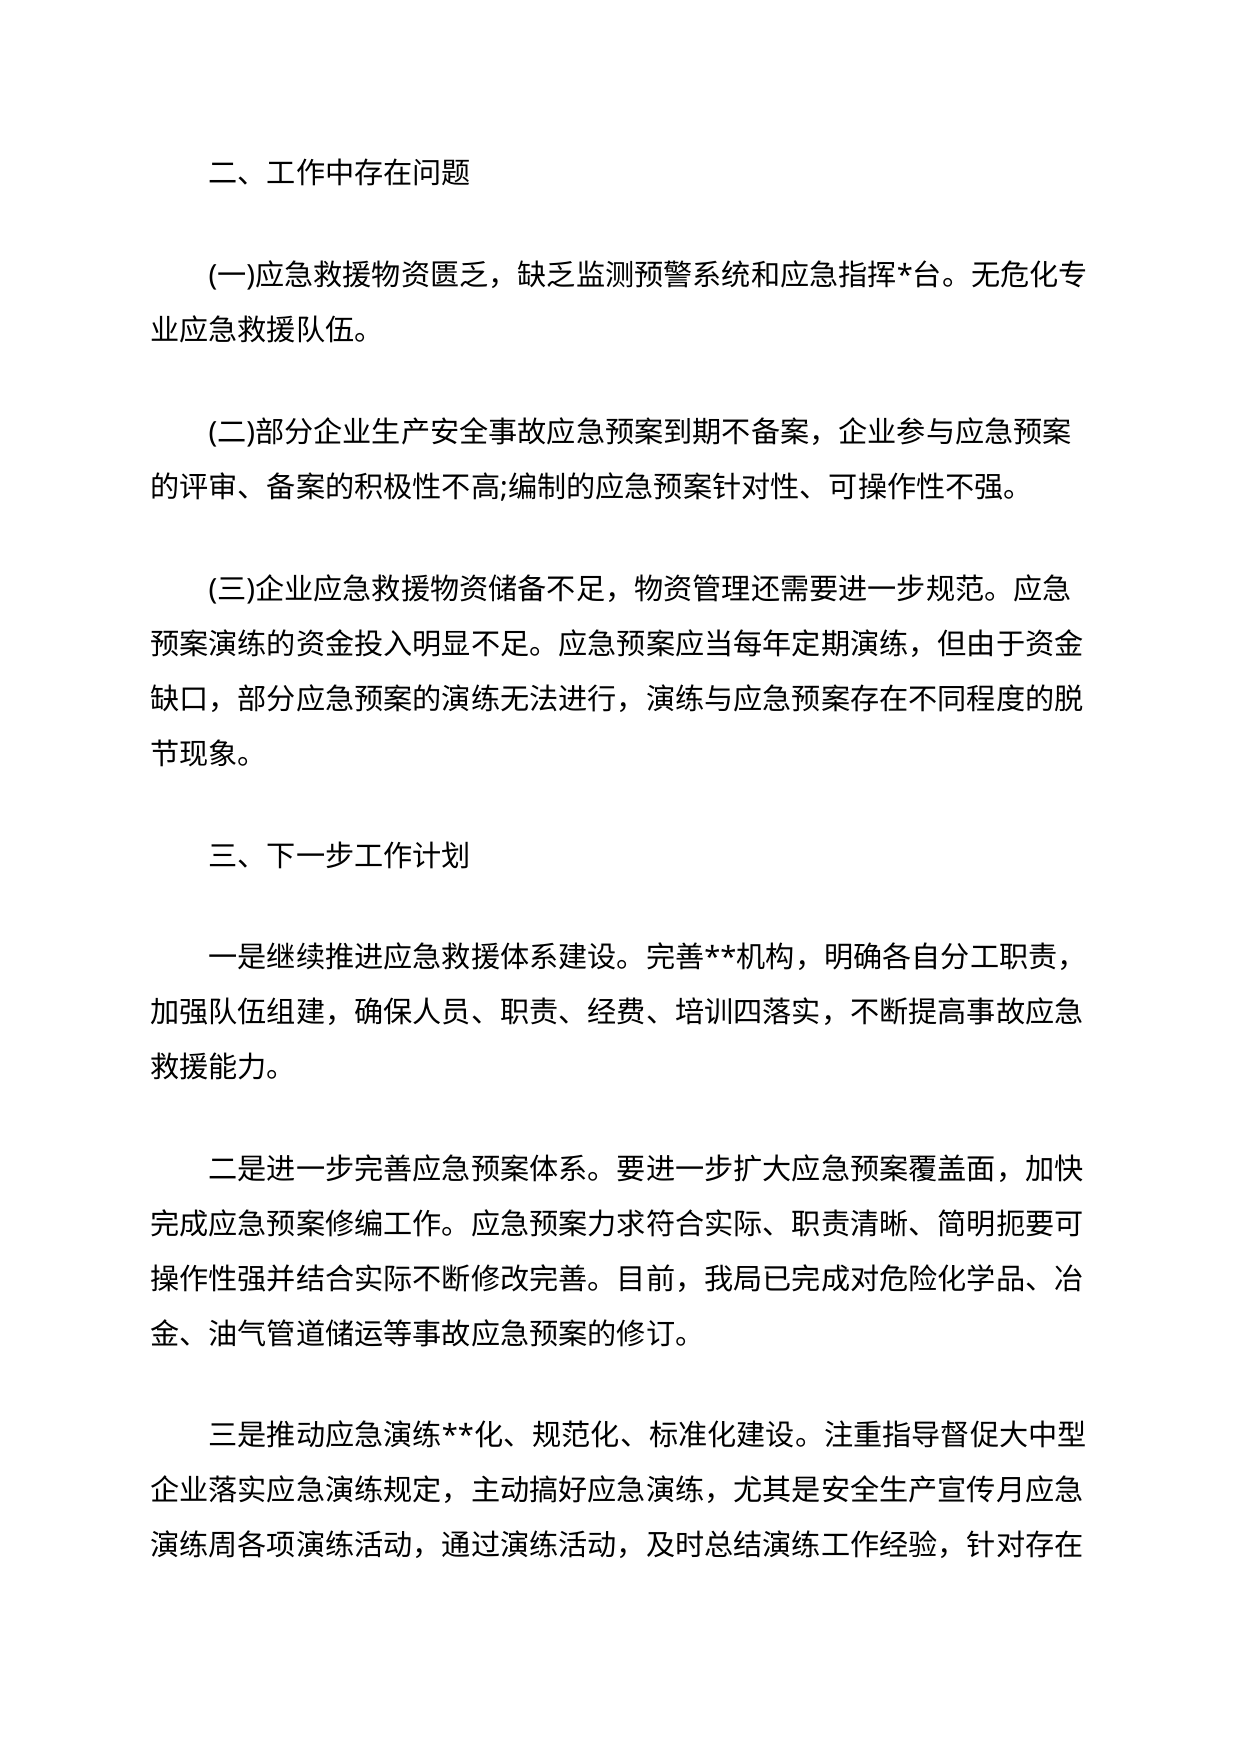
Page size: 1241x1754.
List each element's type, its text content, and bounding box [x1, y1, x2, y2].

text 一是继续推进应急救援体系建设。完善**机构，明确各自分工职责，加强队伍组建，确保人员、职责、经费、培训四落实，不断提高事故应急救援能力。 [150, 934, 1090, 1086]
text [150, 1412, 1090, 1564]
text 二、工作中存在问题 [150, 150, 1090, 192]
text (一)应急救援物资匮乏，缺乏监测预警系统和应急指挥*台。无危化专业应急救援队伍。 [150, 252, 1090, 349]
text (三)企业应急救援物资储备不足，物资管理还需要进一步规范。应急预案演练的资金投入明显不足。应急预案应当每年定期演练，但由于资金缺口，部分应急预案的演练无法进行，演练与应急预案存在不同程度的脱节现象。 [150, 566, 1090, 773]
text 二是进一步完善应急预案体系。要进一步扩大应急预案覆盖面，加快完成应急预案修编工作。应急预案力求符合实际、职责清晰、简明扼要可操作性强并结合实际不断修改完善。目前，我局已完成对危险化学品、冶金、油气管道储运等事故应急预案的修订。 [150, 1146, 1090, 1352]
text (二)部分企业生产安全事故应急预案到期不备案，企业参与应急预案的评审、备案的积极性不高;编制的应急预案针对性、可操作性不强。 [150, 408, 1090, 506]
text 三、下一步工作计划 [150, 832, 1090, 874]
